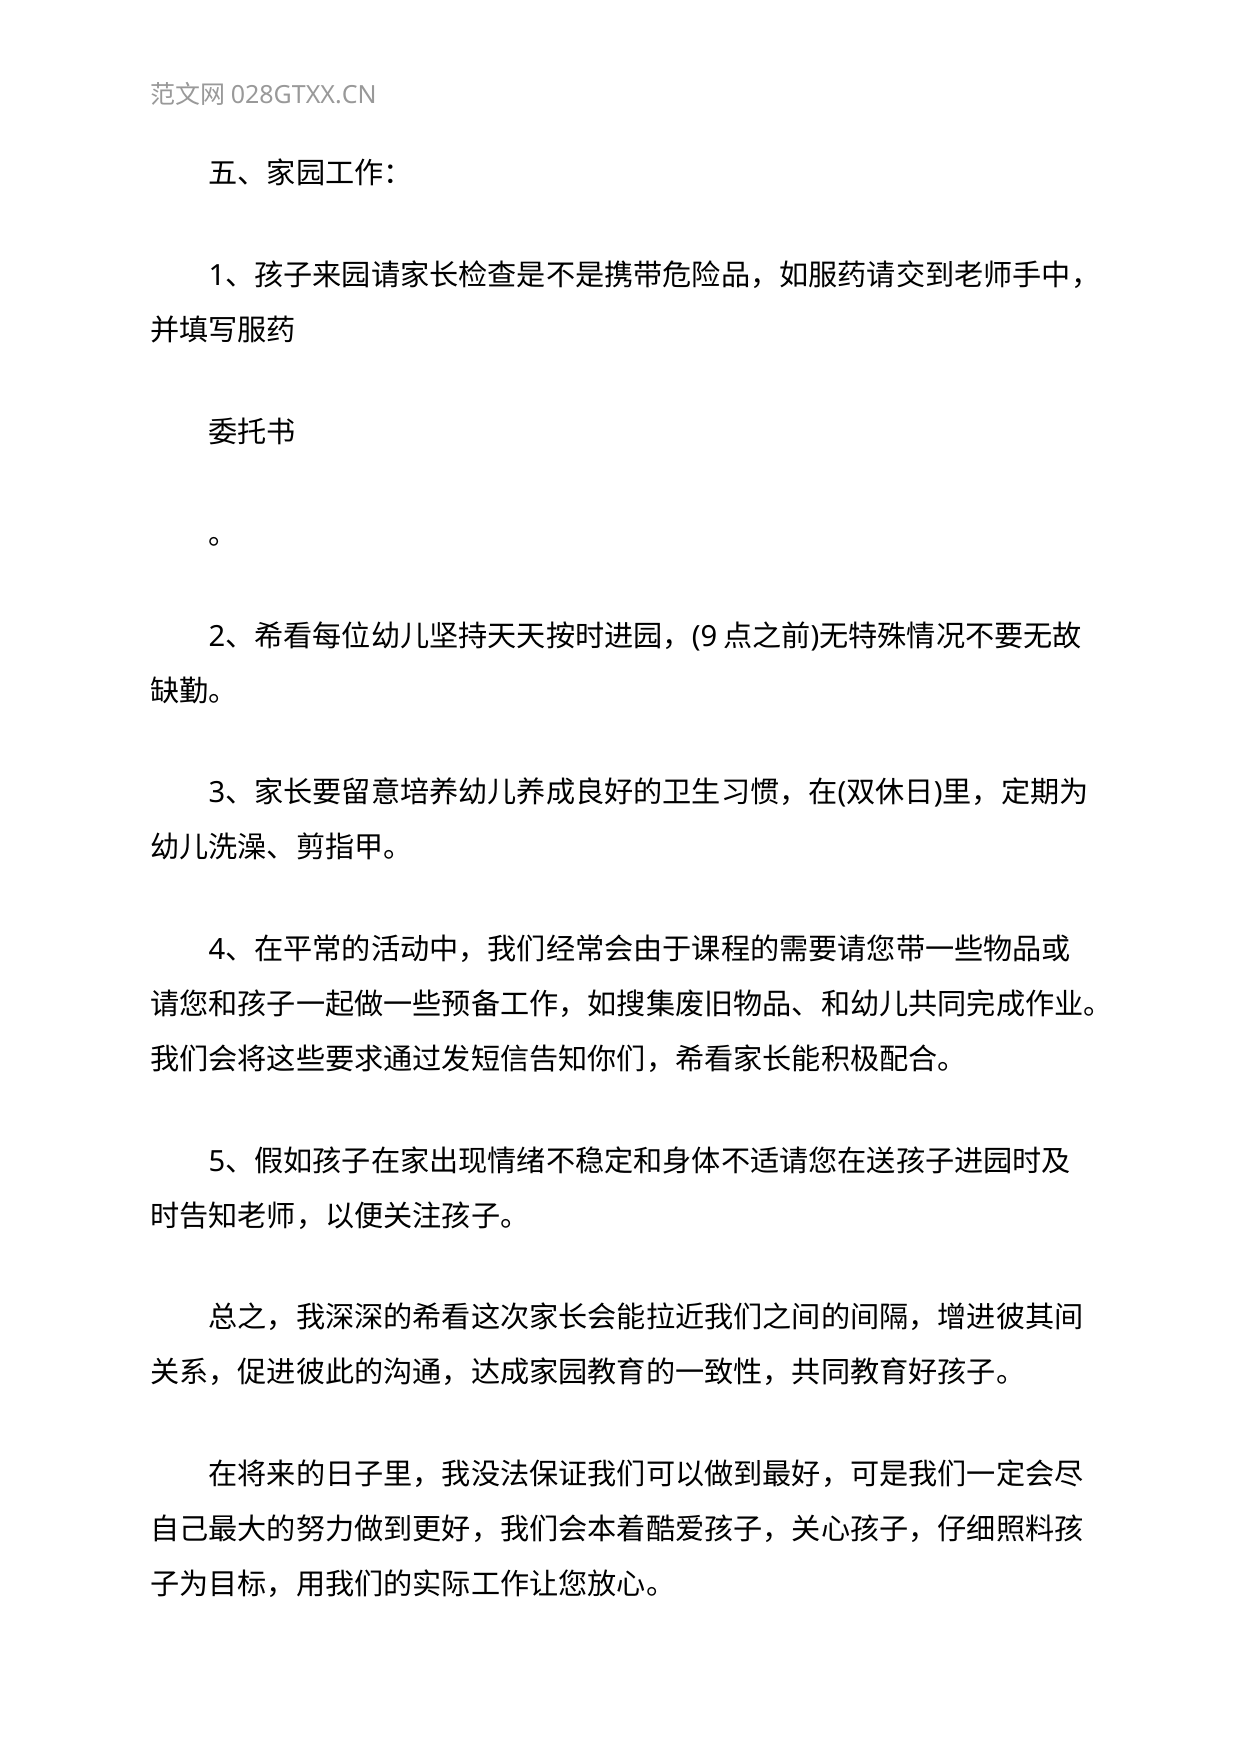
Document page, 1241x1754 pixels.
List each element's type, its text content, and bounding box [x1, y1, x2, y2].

text 五、家园工作： [150, 150, 1090, 192]
text 委托书 [150, 408, 1090, 451]
text 在将来的日子里，我没法保证我们可以做到最好，可是我们一定会尽自己最大的努力做到更好，我们会本着酷爱孩子，关心孩子，仔细照料孩子为目标，用我们的实际工作让您放心。 [150, 1451, 1090, 1603]
text 4、在平常的活动中，我们经常会由于课程的需要请您带一些物品或请您和孩子一起做一些预备工作，如搜集废旧物品、和幼儿共同完成作业。我们会将这些要求通过发短信告知你们，希看家长能积极配合。 [150, 926, 1090, 1078]
text 5、假如孩子在家出现情绪不稳定和身体不适请您在送孩子进园时及时告知老师，以便关注孩子。 [150, 1137, 1090, 1234]
text 2、希看每位幼儿坚持天天按时进园，(9点之前)无特殊情况不要无故缺勤。 [150, 612, 1090, 709]
text 1、孩子来园请家长检查是不是携带危险品，如服药请交到老师手中，并填写服药 [150, 252, 1090, 349]
text 。 [150, 510, 1090, 553]
text 3、家长要留意培养幼儿养成良好的卫生习惯，在(双休日)里，定期为幼儿洗澡、剪指甲。 [150, 769, 1090, 866]
text 总之，我深深的希看这次家长会能拉近我们之间的间隔，增进彼其间关系，促进彼此的沟通，达成家园教育的一致性，共同教育好孩子。 [150, 1294, 1090, 1391]
